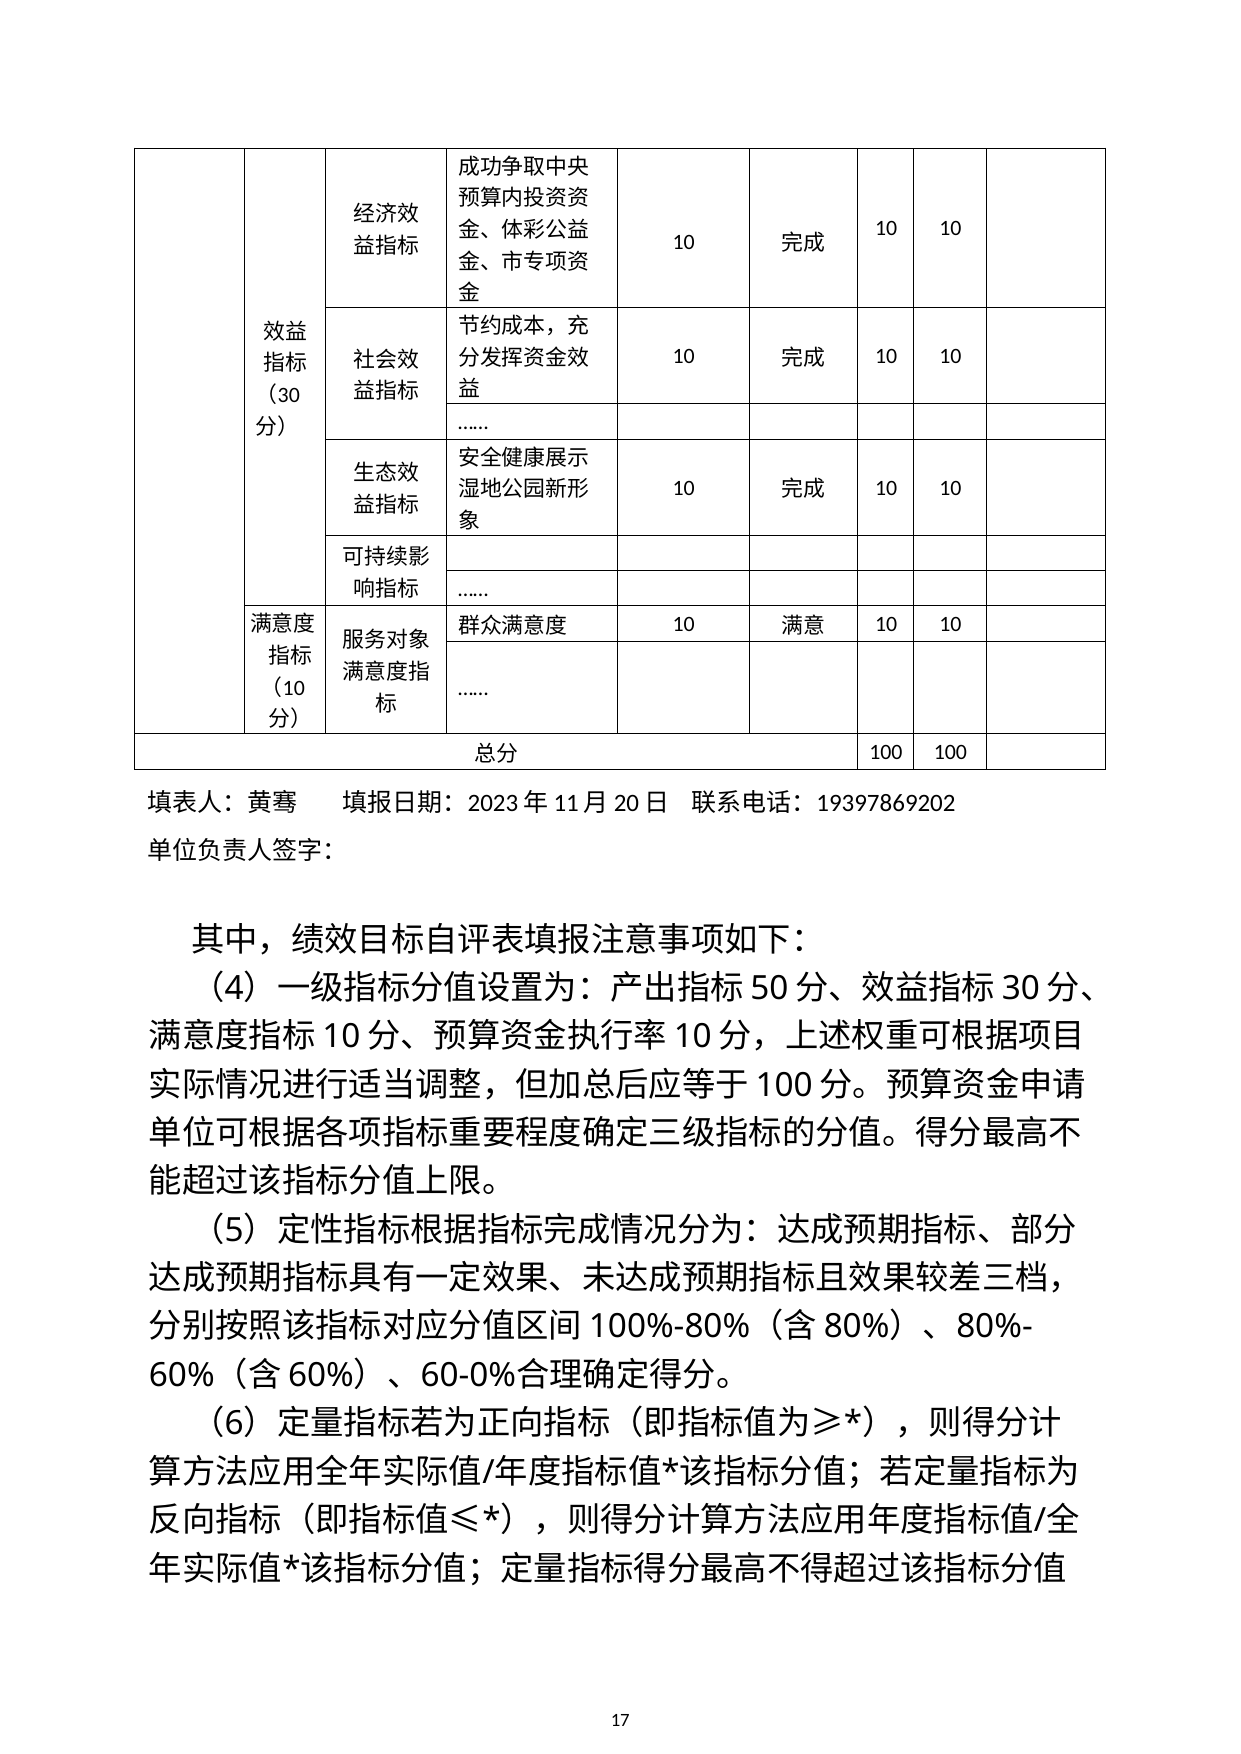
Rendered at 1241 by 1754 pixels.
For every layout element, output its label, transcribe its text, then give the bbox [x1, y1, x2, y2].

table_cell 社会效 益指标 [326, 308, 446, 438]
table_cell 10 [858, 606, 913, 641]
table_cell 节约成本，充分发挥资金效益 [447, 308, 617, 403]
table_cell 效益 指标 （30分） [245, 149, 325, 605]
table_cell [987, 536, 1105, 570]
table_cell 完成 [750, 308, 857, 403]
table_cell 群众满意度 [447, 606, 617, 641]
table_cell 满意度指标 （10分） [245, 606, 325, 733]
table_cell 总分 [135, 734, 857, 768]
table_cell 10 [618, 308, 749, 403]
table_cell [858, 404, 913, 438]
table_cell 10 [914, 440, 986, 534]
table_cell [858, 536, 913, 570]
list 定性指标根据指标完成情况分为：达成预期指标、部分达成预期指标具有一定效果、未达成预期指标且效果较差三档，分别按照该指标对应分值区间100%-80%（含80%）、80%-60%（含60%）、60-0%合理确定得分。 [149, 1202, 1092, 1396]
table_cell [914, 642, 986, 733]
table_cell [987, 404, 1105, 438]
table_cell [987, 734, 1105, 768]
table_cell 100 [858, 734, 913, 768]
table_cell 完成 [750, 149, 857, 307]
table_cell 10 [914, 606, 986, 641]
table_cell 安全健康展示湿地公园新形象 [447, 440, 617, 534]
table_cell 10 [618, 149, 749, 307]
table_cell 10 [858, 440, 913, 534]
table_cell …… [447, 404, 617, 438]
table_cell …… [447, 642, 617, 733]
table_cell [987, 606, 1105, 641]
table_cell 10 [858, 149, 913, 307]
list 一级指标分值设置为：产出指标50分、效益指标30分、满意度指标10分、预算资金执行率10分，上述权重可根据项目实际情况进行适当调整，但加总后应等于100分。预算资金申请单位可根据各项指标重要程度确定三级指标的分值。得分最高不能超过该指标分值上限。 [149, 961, 1092, 1202]
table_cell 满意 [750, 606, 857, 641]
table_cell [618, 404, 749, 438]
table_cell [914, 571, 986, 605]
table_cell [914, 404, 986, 438]
table_cell [987, 308, 1105, 403]
table_cell 10 [618, 440, 749, 534]
table_cell [618, 642, 749, 733]
table_cell 经济效 益指标 [326, 149, 446, 307]
table_cell 10 [914, 149, 986, 307]
text 其中，绩效目标自评表填报注意事项如下： [149, 912, 1092, 961]
table_cell 完成 [750, 440, 857, 534]
table_cell 成功争取中央预算内投资资金、体彩公益金、市专项资金 [447, 149, 617, 307]
table_cell [858, 571, 913, 605]
table_cell 10 [858, 308, 913, 403]
table_cell [750, 404, 857, 438]
table_cell 可持续影响指标 [326, 536, 446, 605]
text 填表人：黄骞 填报日期：2023年11月20日 联系电话：19397869202 [148, 782, 1092, 818]
text 单位负责人签字： [148, 831, 1092, 867]
table_cell [750, 642, 857, 733]
table_cell 100 [914, 734, 986, 768]
table_cell [447, 536, 617, 570]
table_cell …… [447, 571, 617, 605]
table_cell [750, 571, 857, 605]
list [149, 1396, 1092, 1590]
table_cell [750, 536, 857, 570]
table_cell [987, 149, 1105, 307]
table_cell [914, 536, 986, 570]
table_cell [618, 571, 749, 605]
table_cell 服务对象满意度指标 [326, 606, 446, 733]
table_cell 10 [914, 308, 986, 403]
table_cell [987, 642, 1105, 733]
table_cell [618, 536, 749, 570]
table_cell [858, 642, 913, 733]
table_cell [987, 440, 1105, 534]
table_cell [987, 571, 1105, 605]
table_cell 10 [618, 606, 749, 641]
table_cell 生态效 益指标 [326, 440, 446, 534]
